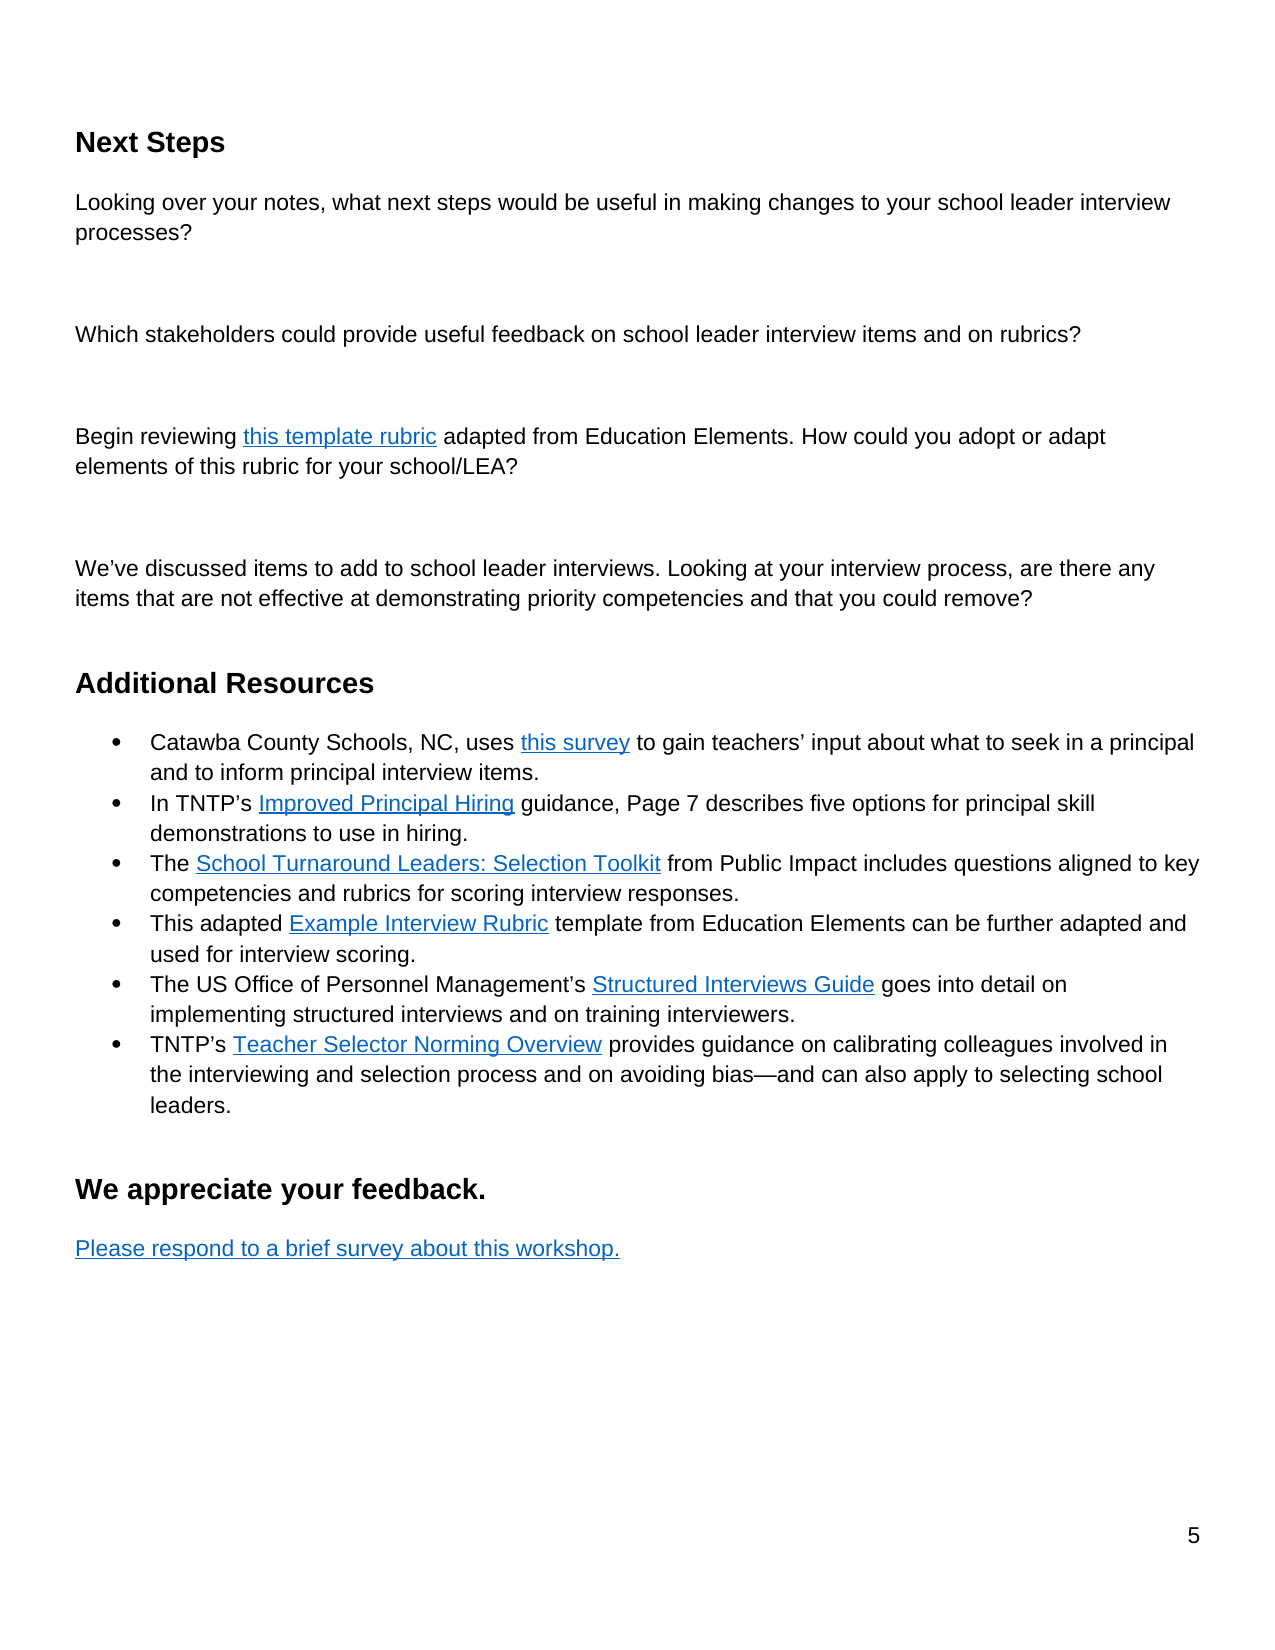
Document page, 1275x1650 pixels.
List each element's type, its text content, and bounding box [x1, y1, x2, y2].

list TNTP’s Teacher Selector Norming Overview provides guidance on calibrating colleagues involved in the interviewing and selection process and on avoiding bias—and can also apply to selecting school leaders. [112, 1031, 1200, 1118]
list In TNTP’s Improved Principal Hiring guidance, Page 7 describes five options for principal skill demonstrations to use in hiring. [112, 789, 1200, 846]
text Begin reviewing this template rubric adapted from Education Elements. How could you adopt or adapt elements of this rubric for your school/LEA? [75, 423, 1200, 479]
subtitle We appreciate your feedback. [75, 1172, 1200, 1205]
list The School Turnaround Leaders: Selection Toolkit from Public Impact includes questions aligned to key competencies and rubrics for scoring interview responses. [112, 850, 1200, 907]
subtitle Additional Resources [75, 666, 1200, 699]
text Which stakeholders could provide useful feedback on school leader interview items and on rubrics? [75, 321, 1200, 347]
list This adapted Example Interview Rubric template from Education Elements can be further adapted and used for interview scoring. [112, 910, 1200, 967]
text Please respond to a brief survey about this workshop. [75, 1235, 1200, 1262]
list Catawba County Schools, NC, uses this survey to gain teachers’ input about what to seek in a principal and to inform principal interview items. [112, 729, 1200, 786]
text We’ve discussed items to add to school leader interviews. Looking at your interview process, are there any items that are not effective at demonstrating priority competencies and that you could remove? [75, 555, 1200, 612]
subtitle Next Steps [75, 125, 1200, 158]
list The US Office of Personnel Management’s Structured Interviews Guide goes into detail on implementing structured interviews and on training interviewers. [112, 971, 1200, 1027]
text Looking over your notes, what next steps would be useful in making changes to your school leader interview processes? [75, 188, 1200, 245]
